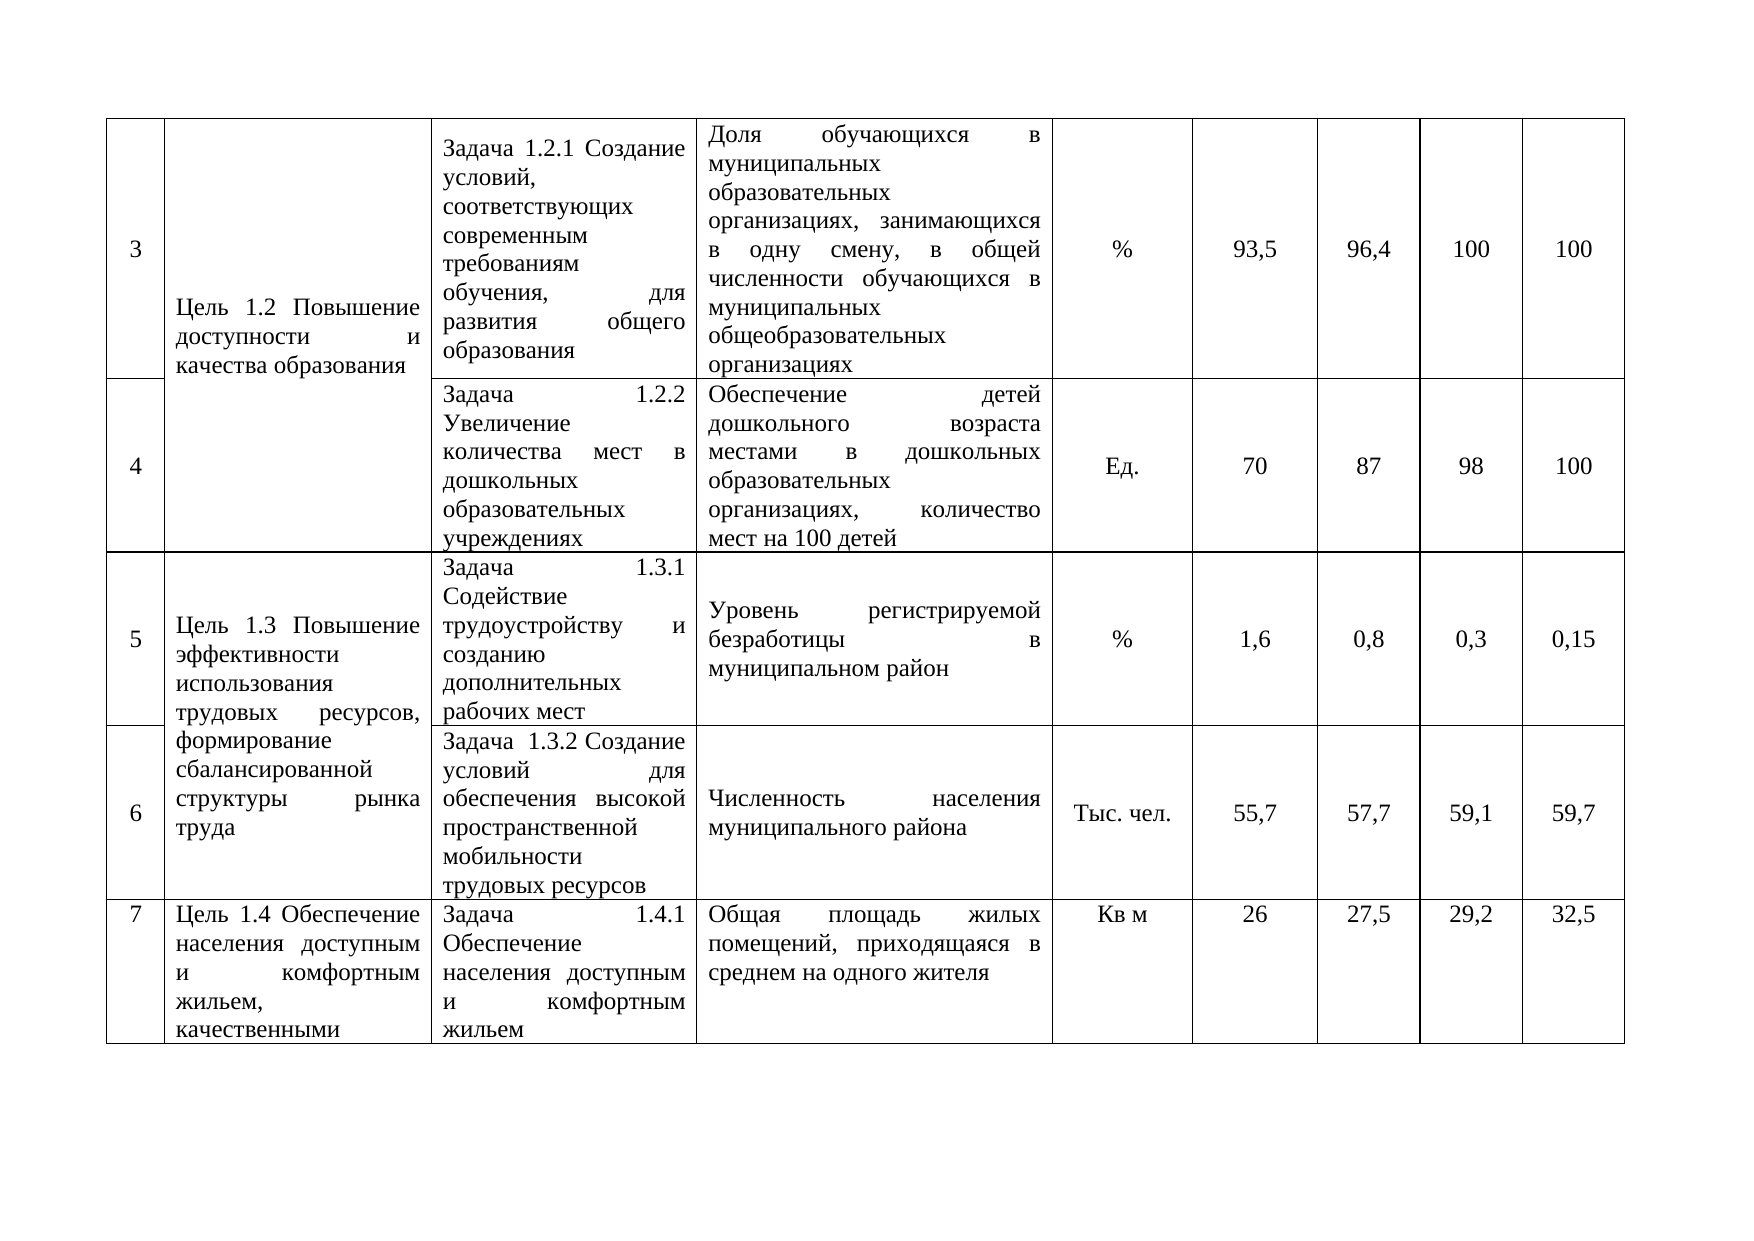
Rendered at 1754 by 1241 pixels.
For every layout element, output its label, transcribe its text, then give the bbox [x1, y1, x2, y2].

table_cell 32,5 [1523, 900, 1624, 1043]
table_cell 98 [1421, 379, 1522, 551]
table_cell 57,7 [1318, 726, 1419, 898]
table_cell Тыс. чел. [1053, 726, 1192, 898]
table_cell Задача 1.2.1 Создание условий, соответствующих современным требованиям обучения, для развития общего образования [432, 119, 696, 378]
table_cell 59,7 [1523, 726, 1624, 898]
table_cell % [1053, 119, 1192, 378]
table_cell 100 [1523, 379, 1624, 551]
table_cell Цель 1.2 Повышение доступности и качества образования [165, 119, 431, 551]
table_cell 29,2 [1421, 900, 1522, 1043]
table_cell 100 [1523, 119, 1624, 378]
table_cell 93,5 [1193, 119, 1317, 378]
table_cell 70 [1193, 379, 1317, 551]
table_cell 6 [107, 726, 164, 898]
table_cell Уровень регистрируемой безработицы в муниципальном район [697, 553, 1052, 725]
table_cell 59,1 [1421, 726, 1522, 898]
table_cell 100 [1421, 119, 1522, 378]
table_cell 0,15 [1523, 553, 1624, 725]
table_cell Доля обучающихся в муниципальных образовательных организациях, занимающихся в одну смену, в общей численности обучающихся в муниципальных общеобразовательных организациях [697, 119, 1052, 378]
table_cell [165, 900, 431, 1043]
table_cell Задача 1.3.2 Создание условий для обеспечения высокой пространственной мобильности трудовых ресурсов [432, 726, 696, 898]
table_cell 55,7 [1193, 726, 1317, 898]
table_cell 87 [1318, 379, 1419, 551]
table_cell 4 [107, 379, 164, 551]
table_cell 3 [107, 119, 164, 378]
table_cell Задача 1.2.2 Увеличение количества мест в дошкольных образовательных учреждениях [432, 379, 696, 551]
table_cell 1,6 [1193, 553, 1317, 725]
table_cell Численность населения муниципального района [697, 726, 1052, 898]
table_cell 0,3 [1421, 553, 1522, 725]
table_cell Кв м [1053, 900, 1192, 1043]
table_cell Ед. [1053, 379, 1192, 551]
table_cell 0,8 [1318, 553, 1419, 725]
table_cell Обеспечение детей дошкольного возраста местами в дошкольных образовательных организациях, количество мест на 100 детей [697, 379, 1052, 551]
table_cell Общая площадь жилых помещений, приходящаяся в среднем на одного жителя [697, 900, 1052, 1043]
table_cell % [1053, 553, 1192, 725]
table_cell 7 [107, 900, 164, 1043]
table_cell Задача 1.4.1 Обеспечение населения доступным и комфортным жильем [432, 900, 696, 1043]
table_cell Цель 1.3 Повышение эффективности использования трудовых ресурсов, формирование сбалансированной структуры рынка труда [165, 553, 431, 898]
table_cell 27,5 [1318, 900, 1419, 1043]
table_cell 5 [107, 553, 164, 725]
table_cell Задача 1.3.1 Содействие трудоустройству и созданию дополнительных рабочих мест [432, 553, 696, 725]
table_cell 26 [1193, 900, 1317, 1043]
table_cell 96,4 [1318, 119, 1419, 378]
